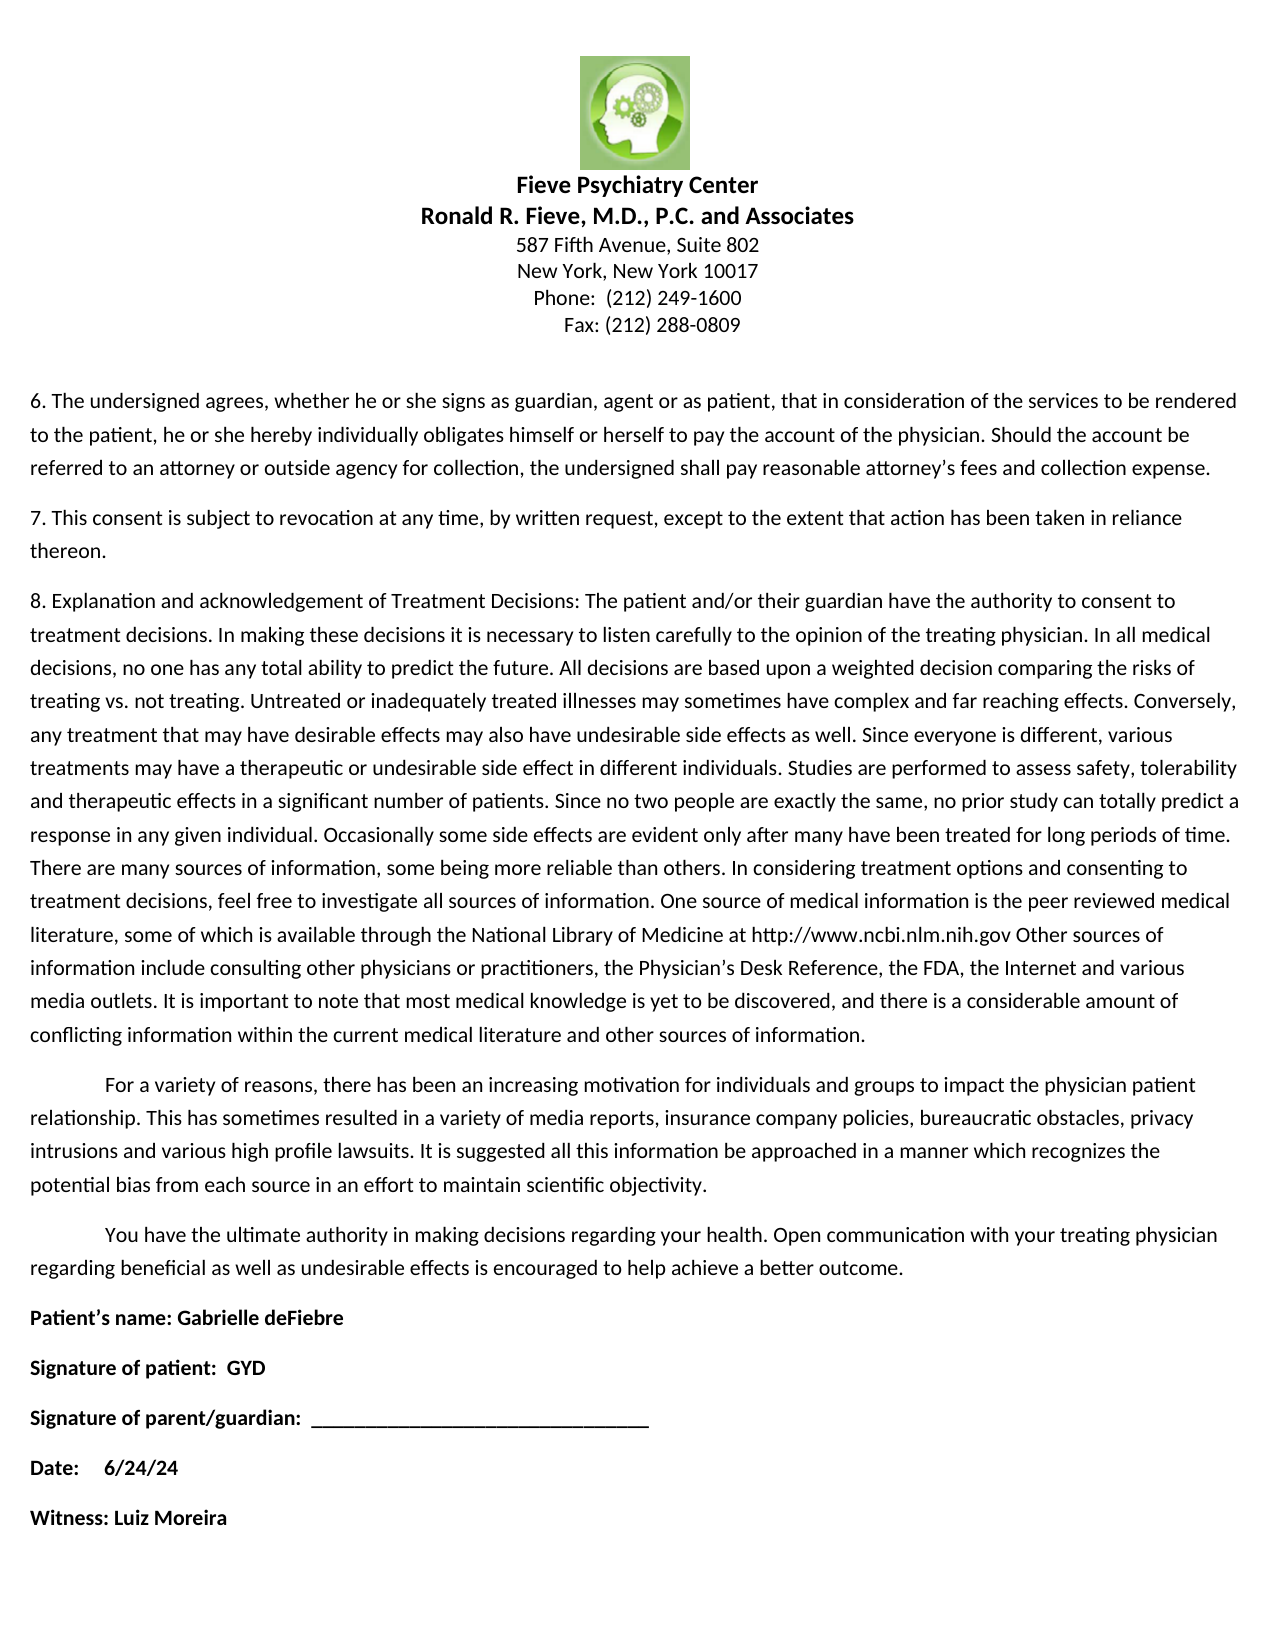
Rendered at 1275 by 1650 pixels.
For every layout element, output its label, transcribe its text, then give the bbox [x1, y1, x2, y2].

text Date: 6/24/24 [30, 1454, 1245, 1481]
text 6. The undersigned agrees, whether he or she signs as guardian, agent or as patient, that in consideration of the services to be rendered to the patient, he or she hereby individually obligates himself or herself to pay the account of the physician. Should the account be referred to an attorney or outside agency for collection, the undersigned shall pay reasonable attorney’s fees and collection expense. [30, 387, 1245, 481]
text Patient’s name: Gabrielle deFiebre [30, 1304, 1245, 1331]
text Signature of parent/guardian: _______________________________ [30, 1404, 1245, 1431]
text You have the ultimate authority in making decisions regarding your health. Open communication with your treating physician regarding beneficial as well as undesirable effects is encouraged to help achieve a better outcome. [30, 1221, 1245, 1281]
picture [580, 56, 690, 170]
text 587 Fifth Avenue, Suite 802 [30, 231, 1245, 257]
text Signature of patient: GYD [30, 1354, 1245, 1381]
text Fieve Psychiatry Center [30, 170, 1245, 200]
text Phone: (212) 249-1600 [30, 284, 1245, 311]
text 7. This consent is subject to revocation at any time, by written request, except to the extent that action has been taken in reliance thereon. [30, 504, 1245, 564]
text For a variety of reasons, there has been an increasing motivation for individuals and groups to impact the physician patient relationship. This has sometimes resulted in a variety of media reports, insurance company policies, bureaucratic obstacles, privacy intrusions and various high profile lawsuits. It is suggested all this information be approached in a manner which recognizes the potential bias from each source in an effort to maintain scientific objectivity. [30, 1071, 1245, 1197]
text 8. Explanation and acknowledgement of Treatment Decisions: The patient and/or their guardian have the authority to consent to treatment decisions. In making these decisions it is necessary to listen carefully to the opinion of the treating physician. In all medical decisions, no one has any total ability to predict the future. All decisions are based upon a weighted decision comparing the risks of treating vs. not treating. Untreated or inadequately treated illnesses may sometimes have complex and far reaching effects. Conversely, any treatment that may have desirable effects may also have undesirable side effects as well. Since everyone is different, various treatments may have a therapeutic or undesirable side effect in different individuals. Studies are performed to assess safety, tolerability and therapeutic effects in a significant number of patients. Since no two people are exactly the same, no prior study can totally predict a response in any given individual. Occasionally some side effects are evident only after many have been treated for long periods of time. There are many sources of information, some being more reliable than others. In considering treatment options and consenting to treatment decisions, feel free to investigate all sources of information. One source of medical information is the peer reviewed medical literature, some of which is available through the National Library of Medicine at http://www.ncbi.nlm.nih.gov Other sources of information include consulting other physicians or practitioners, the Physician’s Desk Reference, the FDA, the Internet and various media outlets. It is important to note that most medical knowledge is yet to be discovered, and there is a considerable amount of conflicting information within the current medical literature and other sources of information. [30, 587, 1245, 1047]
text Ronald R. Fieve, M.D., P.C. and Associates [30, 200, 1245, 231]
text Fax: (212) 288-0809 [30, 311, 1245, 337]
text New York, New York 10017 [30, 257, 1245, 284]
text Witness: Luiz Moreira [30, 1504, 1245, 1531]
